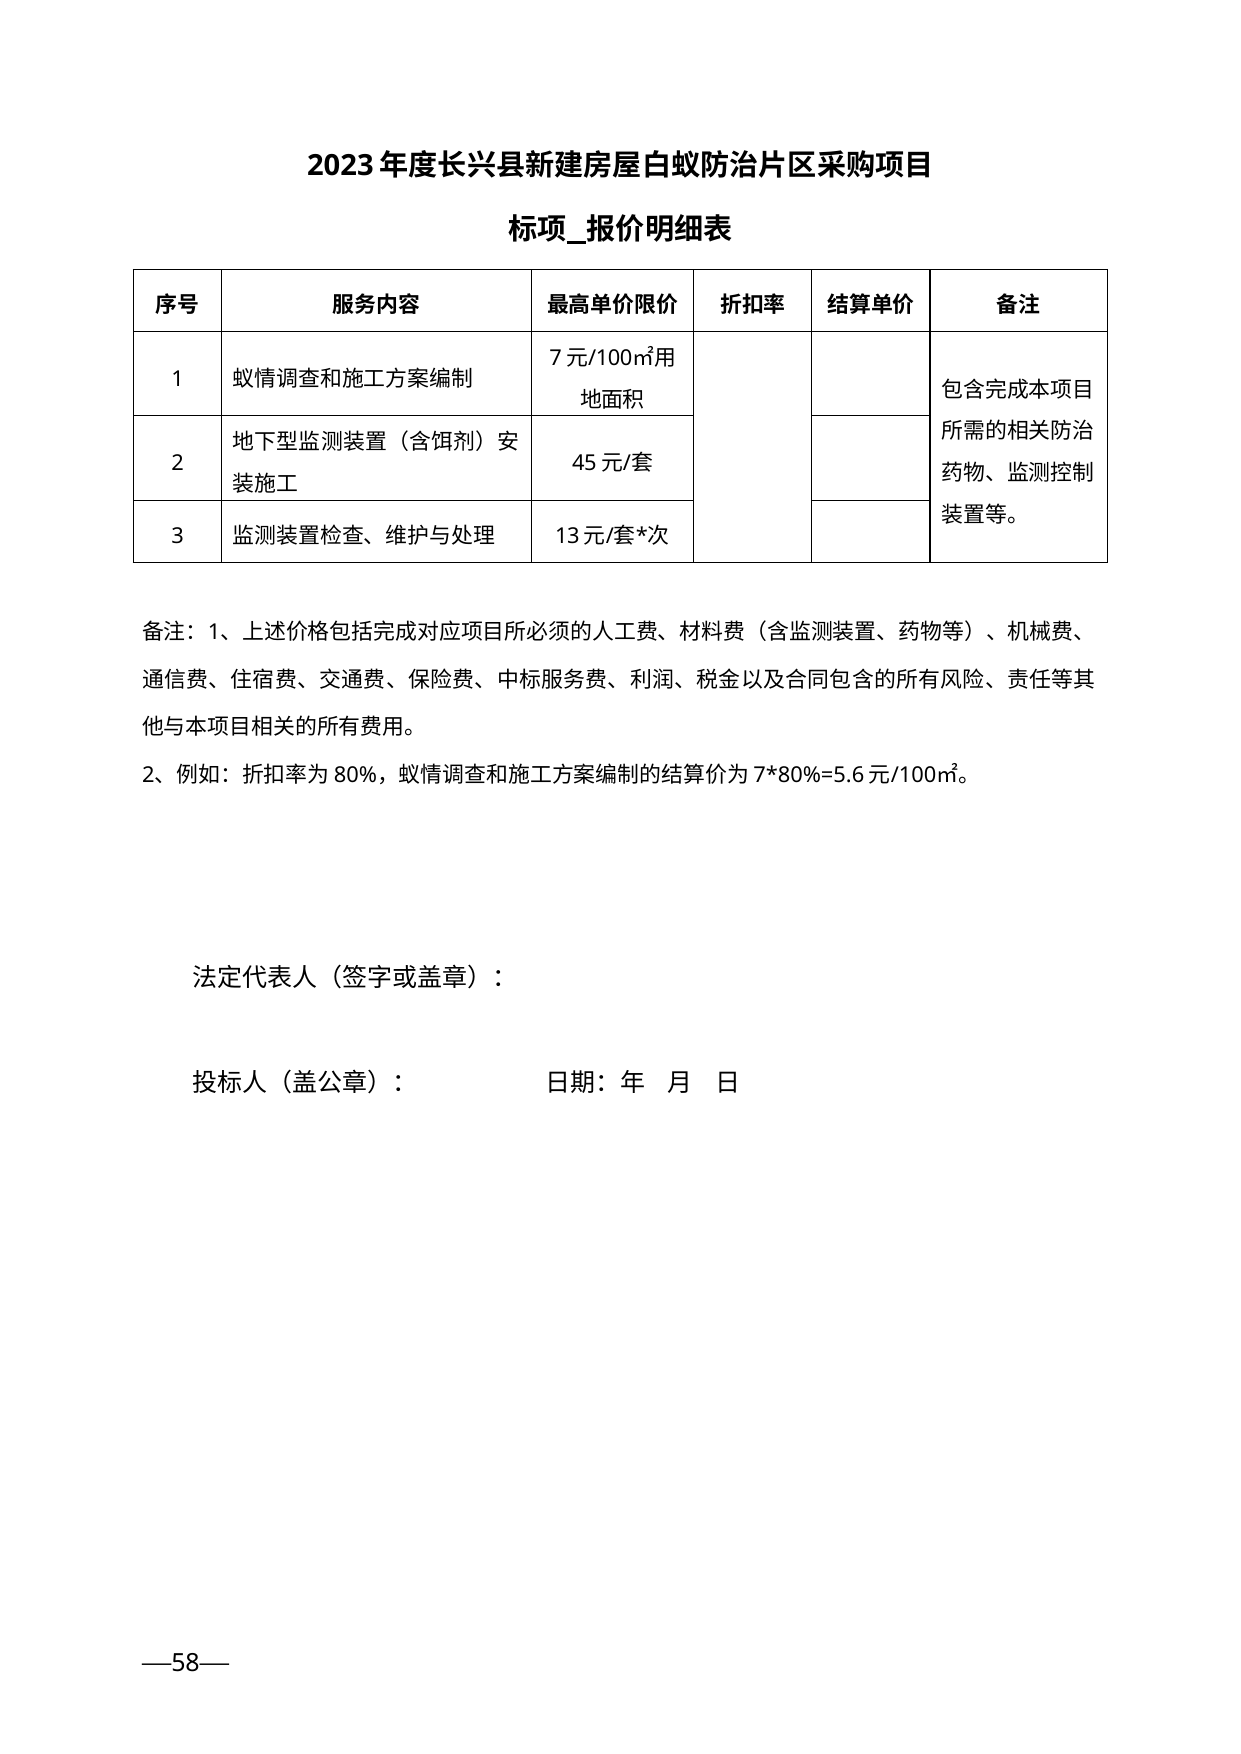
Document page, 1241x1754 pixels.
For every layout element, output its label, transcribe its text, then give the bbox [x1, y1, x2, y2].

table_cell 蚁情调查和施工方案编制 [222, 332, 531, 415]
text 投标人（盖公章）： 日期：年 月 日 [142, 1063, 1098, 1099]
table_cell [812, 501, 929, 562]
table_header 结算单价 [812, 270, 929, 331]
text 2、例如：折扣率为80%，蚁情调查和施工方案编制的结算价为7*80%=5.6元/100㎡。 [142, 757, 1098, 788]
table_header 服务内容 [222, 270, 531, 331]
table_cell 45元/套 [532, 416, 693, 500]
table_cell 包含完成本项目所需的相关防治药物、监测控制装置等。 [931, 332, 1107, 562]
table_cell 3 [134, 501, 221, 562]
table_header 序号 [134, 270, 221, 331]
table_cell [812, 416, 929, 500]
table_header 最高单价限价 [532, 270, 693, 331]
table_cell 监测装置检查、维护与处理 [222, 501, 531, 562]
table_cell 2 [134, 416, 221, 500]
table_cell 1 [134, 332, 221, 415]
table_header 折扣率 [694, 270, 811, 331]
text 2023年度长兴县新建房屋白蚁防治片区采购项目 [142, 142, 1098, 184]
table_cell [812, 332, 929, 415]
table_cell 13元/套*次 [532, 501, 693, 562]
table_cell 地下型监测装置（含饵剂）安装施工 [222, 416, 531, 500]
table_header 备注 [931, 270, 1107, 331]
table_cell [694, 332, 811, 562]
text 法定代表人（签字或盖章）： [142, 957, 1098, 994]
table_cell 7元/100㎡用地面积 [532, 332, 693, 415]
text 标项 报价明细表 [142, 205, 1098, 248]
text 备注：1、上述价格包括完成对应项目所必须的人工费、材料费（含监测装置、药物等）、机械费、通信费、住宿费、交通费、保险费、中标服务费、利润、税金以及合同包含的所有风险、责任等其他与本项目相关的所有费用。 [142, 614, 1098, 741]
